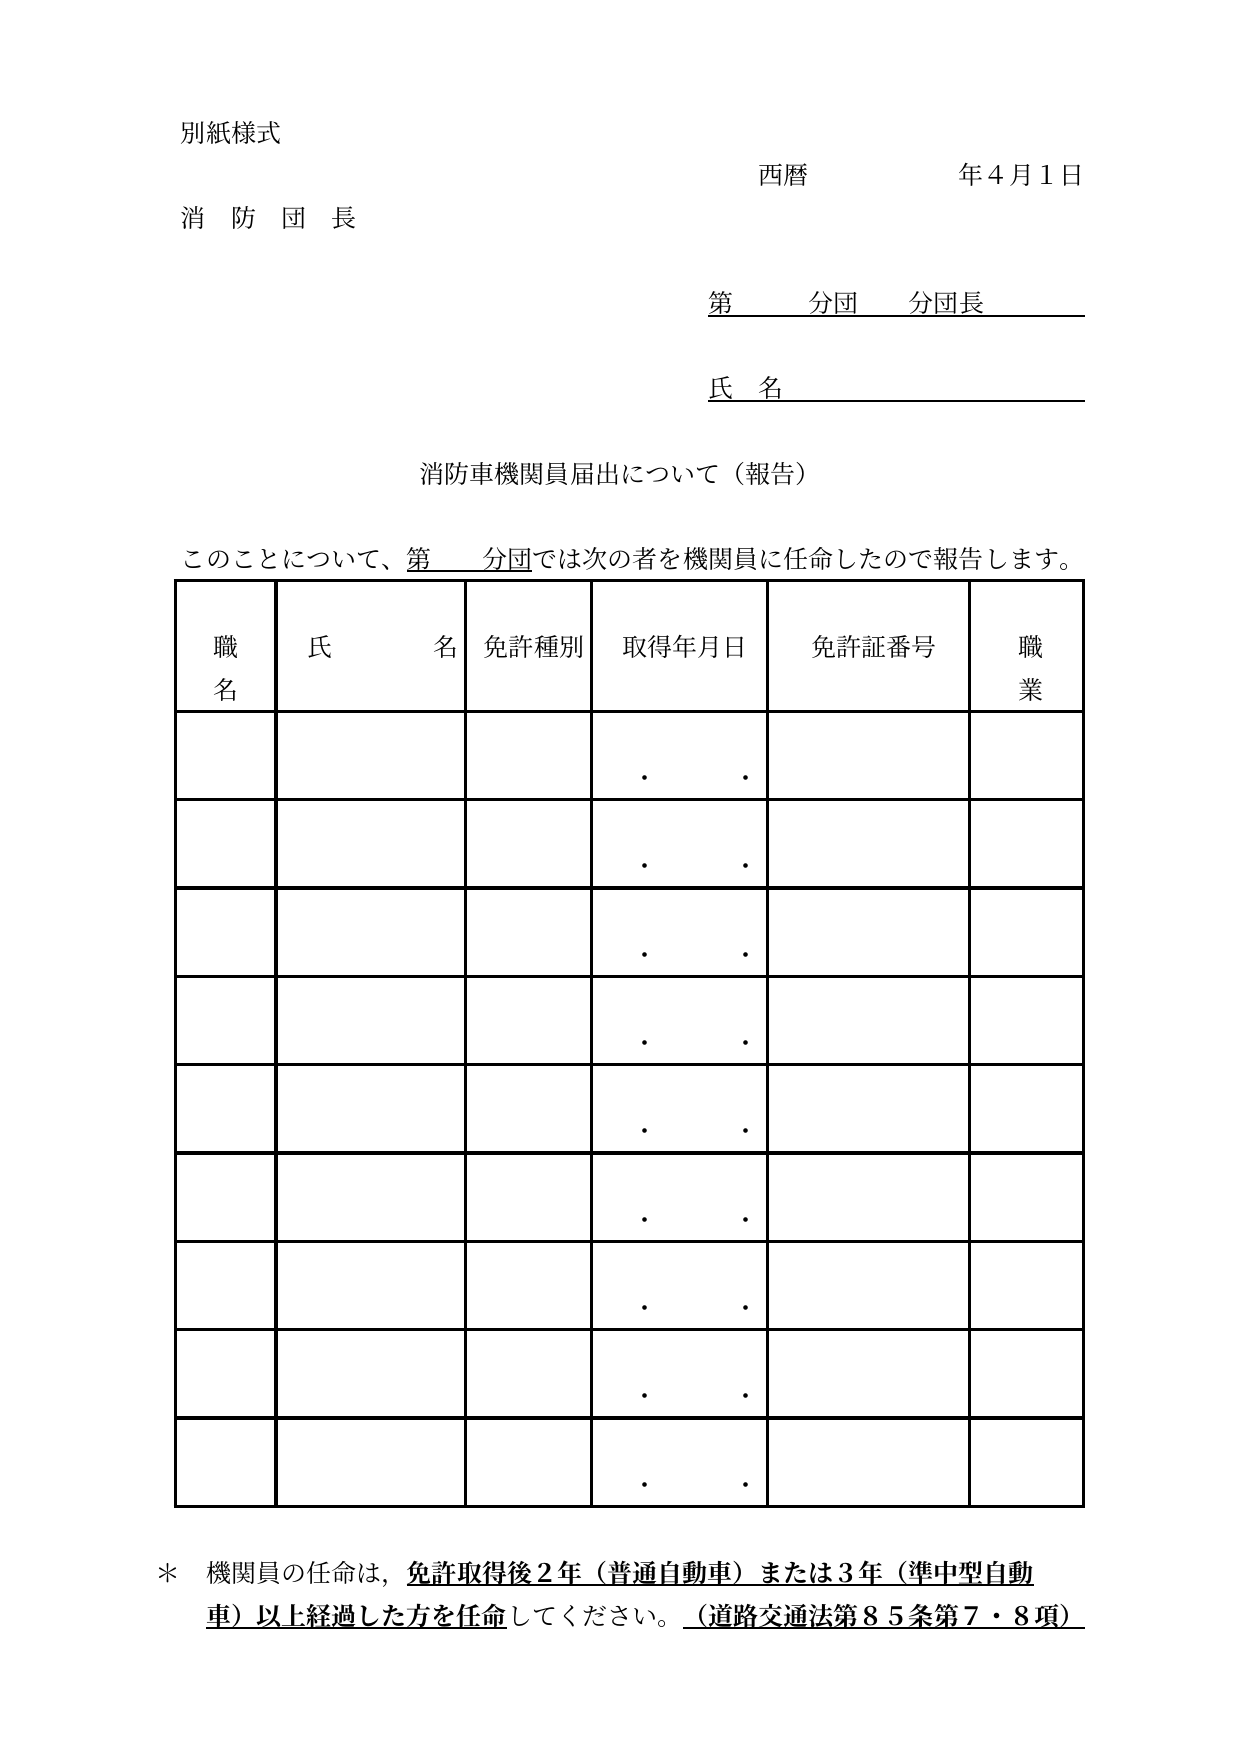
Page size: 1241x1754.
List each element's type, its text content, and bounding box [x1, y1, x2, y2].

table_cell [177, 1420, 274, 1505]
table_cell [769, 1155, 968, 1240]
table_cell [278, 1331, 464, 1416]
text 氏 名 [156, 366, 1084, 408]
text このことについて、第 分団では次の者を機関員に任命したので報告します。 [156, 536, 1084, 579]
table_cell [278, 978, 464, 1063]
table_cell [467, 1066, 590, 1151]
table_cell [467, 1331, 590, 1416]
text 西暦 年４月１日 [156, 153, 1084, 195]
table_cell [769, 978, 968, 1063]
table_cell [177, 1243, 274, 1328]
text ＊ 機関員の任命は，免許取得後２年（普通自動車）または３年（準中型自動 車）以上経過した方を任命してください。（道路交通法第８５条第７・８項） [156, 1550, 1084, 1636]
table_cell ・ ・ [593, 1331, 766, 1416]
table_cell [467, 978, 590, 1063]
table_header 取得年月日 [593, 582, 766, 710]
table_cell ・ ・ [593, 1155, 766, 1240]
table_cell ・ ・ [593, 1243, 766, 1328]
table_cell [971, 713, 1082, 798]
table_cell [278, 1243, 464, 1328]
table_cell [769, 713, 968, 798]
table_header 免許種別 [467, 582, 590, 710]
table_cell [971, 1420, 1082, 1505]
table_cell [467, 1243, 590, 1328]
table_cell [467, 1155, 590, 1240]
table_cell [971, 1331, 1082, 1416]
table_cell ・ ・ [593, 1420, 766, 1505]
table_cell [769, 1420, 968, 1505]
table_cell [177, 890, 274, 975]
table_cell [467, 890, 590, 975]
table_cell ・ ・ [593, 713, 766, 798]
table_cell [769, 1066, 968, 1151]
table_cell [177, 1331, 274, 1416]
table_cell [278, 1155, 464, 1240]
table_header 氏 名 [278, 582, 464, 710]
table_cell ・ ・ [593, 978, 766, 1063]
text 第 分団 分団長 [156, 281, 1084, 323]
text 消防車機関員届出について（報告） [156, 451, 1084, 493]
table_cell [769, 1331, 968, 1416]
table_header 職 名 [177, 582, 274, 710]
table_cell [769, 1243, 968, 1328]
text 別紙様式 [156, 110, 1084, 153]
table_header 職 業 [971, 582, 1082, 710]
table_cell [467, 1420, 590, 1505]
table_cell [971, 1243, 1082, 1328]
table_cell [971, 1066, 1082, 1151]
table_cell [177, 1155, 274, 1240]
table_cell [278, 801, 464, 886]
table_cell [278, 890, 464, 975]
table_cell [971, 1155, 1082, 1240]
table_cell [278, 1420, 464, 1505]
table_cell [278, 1066, 464, 1151]
table_cell [769, 890, 968, 975]
text 消 防 団 長 [156, 195, 1084, 238]
table_cell [971, 801, 1082, 886]
table_cell [177, 801, 274, 886]
table_cell [769, 801, 968, 886]
table_cell [177, 713, 274, 798]
table_cell [467, 713, 590, 798]
table_cell [177, 1066, 274, 1151]
table_cell ・ ・ [593, 1066, 766, 1151]
table_cell [177, 978, 274, 1063]
table_header 免許証番号 [769, 582, 968, 710]
table_cell [971, 978, 1082, 1063]
table_cell [971, 890, 1082, 975]
table_cell [278, 713, 464, 798]
table_cell ・ ・ [593, 890, 766, 975]
table_cell [467, 801, 590, 886]
table_cell ・ ・ [593, 801, 766, 886]
